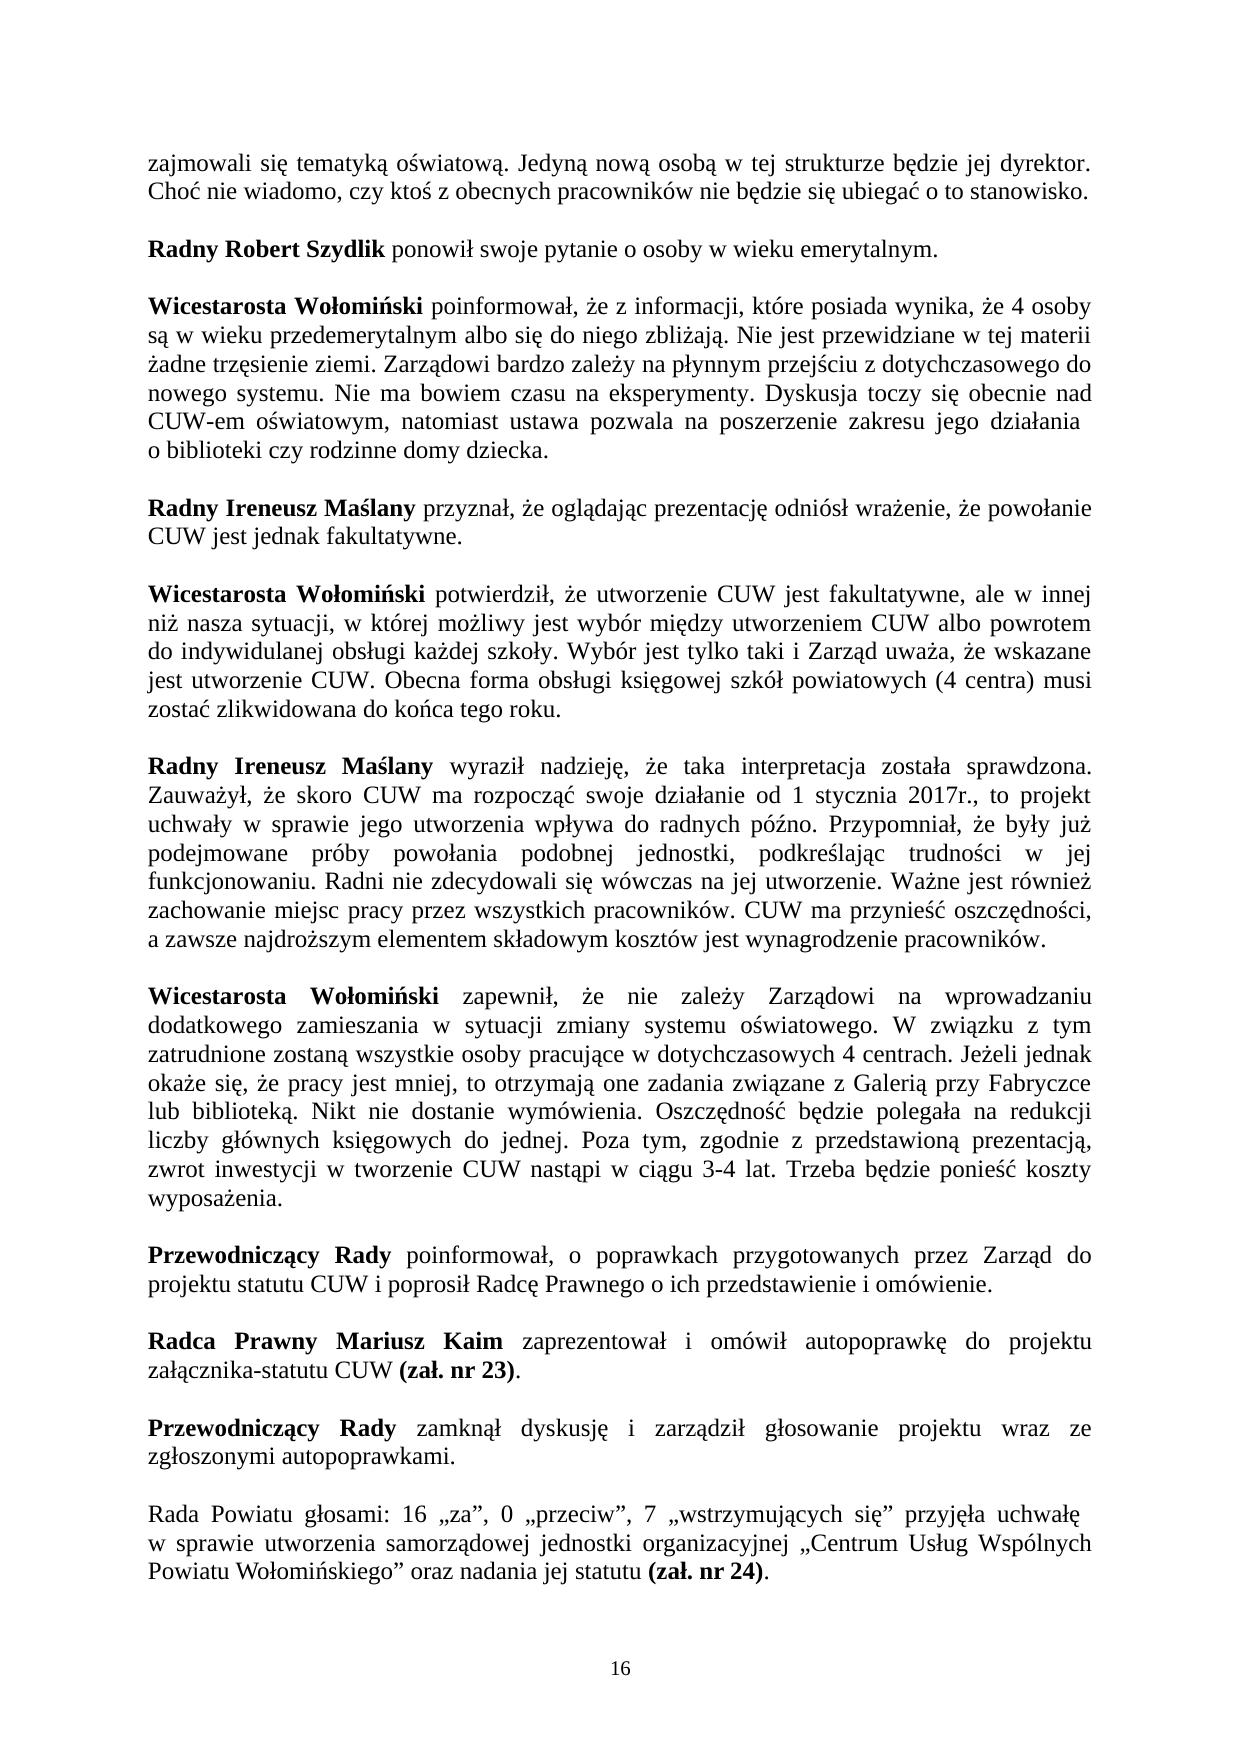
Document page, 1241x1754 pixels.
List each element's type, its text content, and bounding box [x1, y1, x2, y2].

list Wicestarosta Wołomiński potwierdził, że utworzenie CUW jest fakultatywne, ale w innej niż nasza sytuacji, w której możliwy jest wybór między utworzeniem CUW albo powrotem do indywidulanej obsługi każdej szkoły. Wybór jest tylko taki i Zarząd uważa, że wskazane jest utworzenie CUW. Obecna forma obsługi księgowej szkół powiatowych (4 centra) musi zostać zlikwidowana do końca tego roku. [148, 579, 1093, 723]
list Radny Ireneusz Maślany przyznał, że oglądając prezentację odniósł wrażenie, że powołanie CUW jest jednak fakultatywne. [148, 493, 1093, 550]
list Wicestarosta Wołomiński poinformował, że z informacji, które posiada wynika, że 4 osoby są w wieku przedemerytalnym albo się do niego zbliżają. Nie jest przewidziane w tej materii żadne trzęsienie ziemi. Zarządowi bardzo zależy na płynnym przejściu z dotychczasowego do nowego systemu. Nie ma bowiem czasu na eksperymenty. Dyskusja toczy się obecnie nad CUW-em oświatowym, natomiast ustawa pozwala na poszerzenie zakresu jego działania o biblioteki czy rodzinne domy dziecka. [148, 291, 1093, 464]
list Przewodniczący Rady poinformował, o poprawkach przygotowanych przez Zarząd do projektu statutu CUW i poprosił Radcę Prawnego o ich przedstawienie i omówienie. [148, 1240, 1093, 1298]
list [148, 148, 1093, 205]
text Rada Powiatu głosami: 16 „za”, 0 „przeciw”, 7 „wstrzymujących się” przyjęła uchwałę w sprawie utworzenia samorządowej jednostki organizacyjnej „Centrum Usług Wspólnych Powiatu Wołomińskiego” oraz nadania jej statutu (zał. nr 24). [148, 1499, 1093, 1585]
list Wicestarosta Wołomiński zapewnił, że nie zależy Zarządowi na wprowadzaniu dodatkowego zamieszania w sytuacji zmiany systemu oświatowego. W związku z tym zatrudnione zostaną wszystkie osoby pracujące w dotychczasowych 4 centrach. Jeżeli jednak okaże się, że pracy jest mniej, to otrzymają one zadania związane z Galerią przy Fabryczce lub biblioteką. Nikt nie dostanie wymówienia. Oszczędność będzie polegała na redukcji liczby głównych księgowych do jednej. Poza tym, zgodnie z przedstawioną prezentacją, zwrot inwestycji w tworzenie CUW nastąpi w ciągu 3-4 lat. Trzeba będzie ponieść koszty wyposażenia. [148, 981, 1093, 1211]
list Przewodniczący Rady zamknął dyskusję i zarządził głosowanie projektu wraz ze zgłoszonymi autopoprawkami. [148, 1413, 1093, 1470]
list Radca Prawny Mariusz Kaim zaprezentował i omówił autopoprawkę do projektu załącznika-statutu CUW (zał. nr 23). [148, 1326, 1093, 1384]
list Radny Robert Szydlik ponowił swoje pytanie o osoby w wieku emerytalnym. [148, 234, 1093, 263]
list Radny Ireneusz Maślany wyraził nadzieję, że taka interpretacja została sprawdzona. Zauważył, że skoro CUW ma rozpocząć swoje działanie od 1 stycznia 2017r., to projekt uchwały w sprawie jego utworzenia wpływa do radnych późno. Przypomniał, że były już podejmowane próby powołania podobnej jednostki, podkreślając trudności w jej funkcjonowaniu. Radni nie zdecydowali się wówczas na jej utworzenie. Ważne jest również zachowanie miejsc pracy przez wszystkich pracowników. CUW ma przynieść oszczędności, a zawsze najdroższym elementem składowym kosztów jest wynagrodzenie pracowników. [148, 751, 1093, 953]
